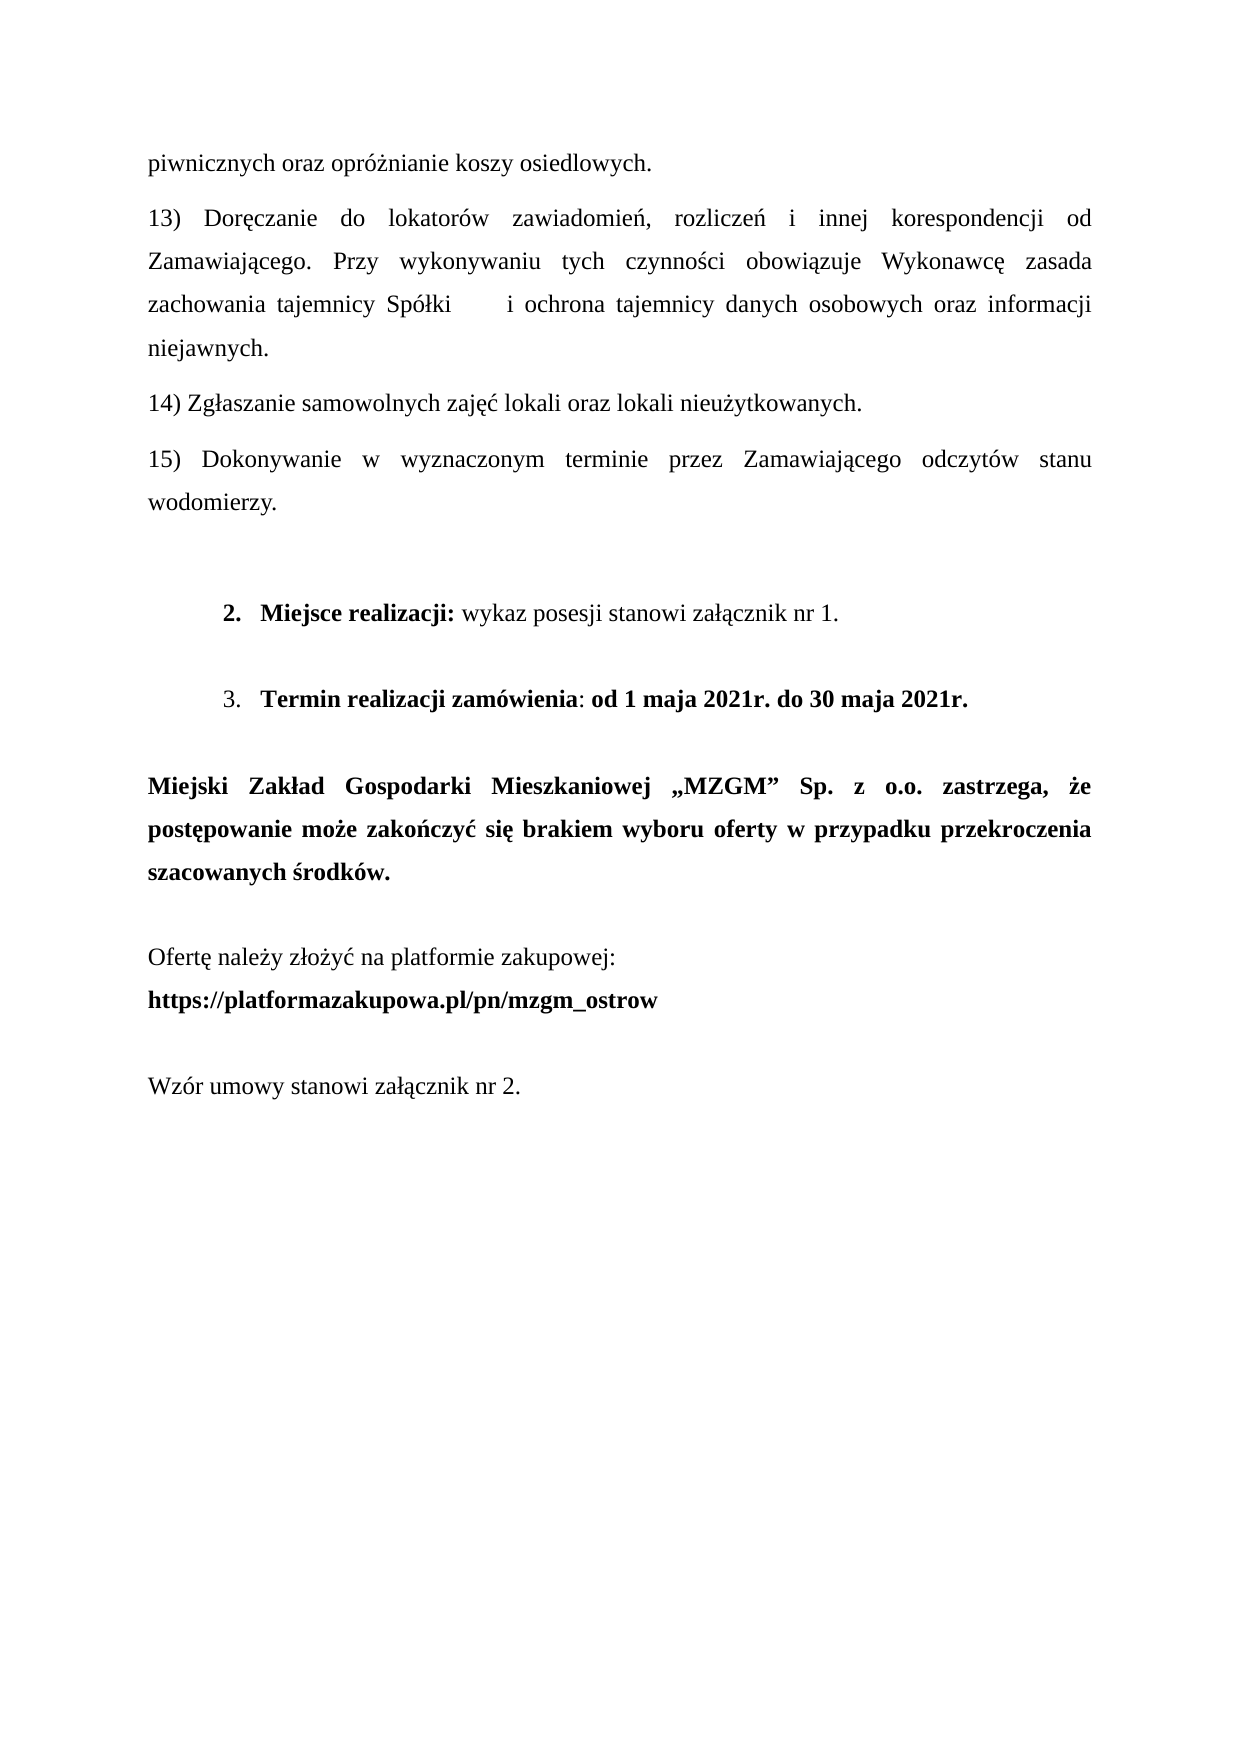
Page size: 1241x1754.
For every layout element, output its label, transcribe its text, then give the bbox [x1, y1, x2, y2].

text 15) Dokonywanie w wyznaczonym terminie przez Zamawiającego odczytów stanu wodomierzy. [148, 444, 1093, 516]
text 13) Doręczanie do lokatorów zawiadomień, rozliczeń i innej korespondencji od Zamawiającego. Przy wykonywaniu tych czynności obowiązuje Wykonawcę zasada zachowania tajemnicy Spółki i ochrona tajemnicy danych osobowych oraz informacji niejawnych. [148, 203, 1093, 361]
text 14) Zgłaszanie samowolnych zajęć lokali oraz lokali nieużytkowanych. [148, 388, 1093, 417]
list Termin realizacji zamówienia: od 1 maja 2021r. do 30 maja 2021r. [223, 684, 1093, 713]
text Wzór umowy stanowi załącznik nr 2. [148, 1071, 1093, 1100]
list Miejsce realizacji: wykaz posesji stanowi załącznik nr 1. [223, 598, 1093, 627]
text Ofertę należy złożyć na platformie zakupowej: https://platformazakupowa.pl/pn/mzgm_ostrow [148, 942, 1093, 1014]
text Miejski Zakład Gospodarki Mieszkaniowej „MZGM” Sp. z o.o. zastrzega, że postępowanie może zakończyć się brakiem wyboru oferty w przypadku przekroczenia szacowanych środków. [148, 771, 1093, 886]
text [148, 148, 1093, 176]
